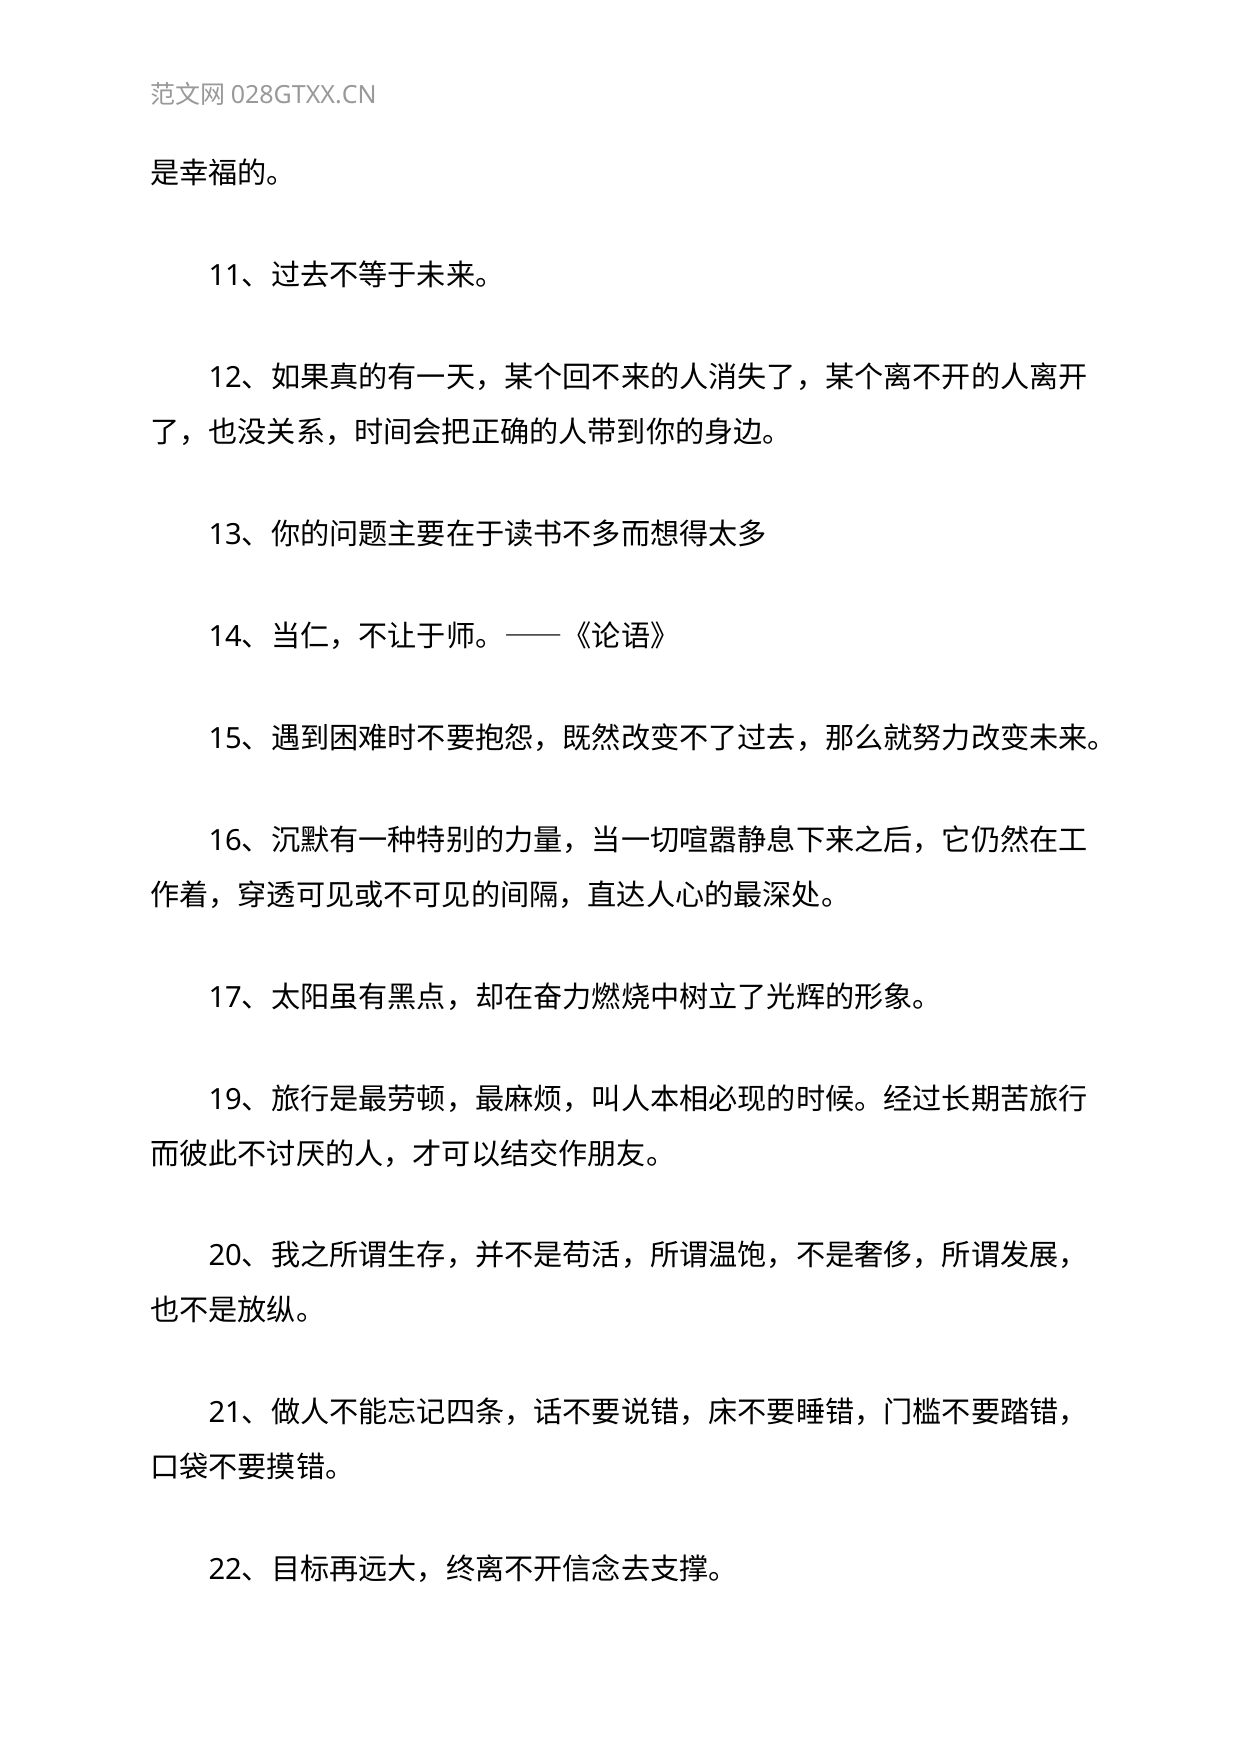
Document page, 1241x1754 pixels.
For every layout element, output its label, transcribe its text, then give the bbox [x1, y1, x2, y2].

text 20、我之所谓生存，并不是苟活，所谓温饱，不是奢侈，所谓发展，也不是放纵。 [150, 1232, 1090, 1329]
text 22、目标再远大，终离不开信念去支撑。 [150, 1546, 1090, 1588]
text 19、旅行是最劳顿，最麻烦，叫人本相必现的时候。经过长期苦旅行而彼此不讨厌的人，才可以结交作朋友。 [150, 1075, 1090, 1172]
text 13、你的问题主要在于读书不多而想得太多 [150, 511, 1090, 553]
text 14、当仁，不让于师。——《论语》 [150, 612, 1090, 655]
text 17、太阳虽有黑点，却在奋力燃烧中树立了光辉的形象。 [150, 973, 1090, 1016]
text 21、做人不能忘记四条，话不要说错，床不要睡错，门槛不要踏错，口袋不要摸错。 [150, 1389, 1090, 1486]
text 12、如果真的有一天，某个回不来的人消失了，某个离不开的人离开了，也没关系，时间会把正确的人带到你的身边。 [150, 354, 1090, 451]
text 11、过去不等于未来。 [150, 252, 1090, 294]
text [150, 150, 1090, 192]
text 15、遇到困难时不要抱怨，既然改变不了过去，那么就努力改变未来。 [150, 714, 1090, 757]
text 16、沉默有一种特别的力量，当一切喧嚣静息下来之后，它仍然在工作着，穿透可见或不可见的间隔，直达人心的最深处。 [150, 816, 1090, 914]
